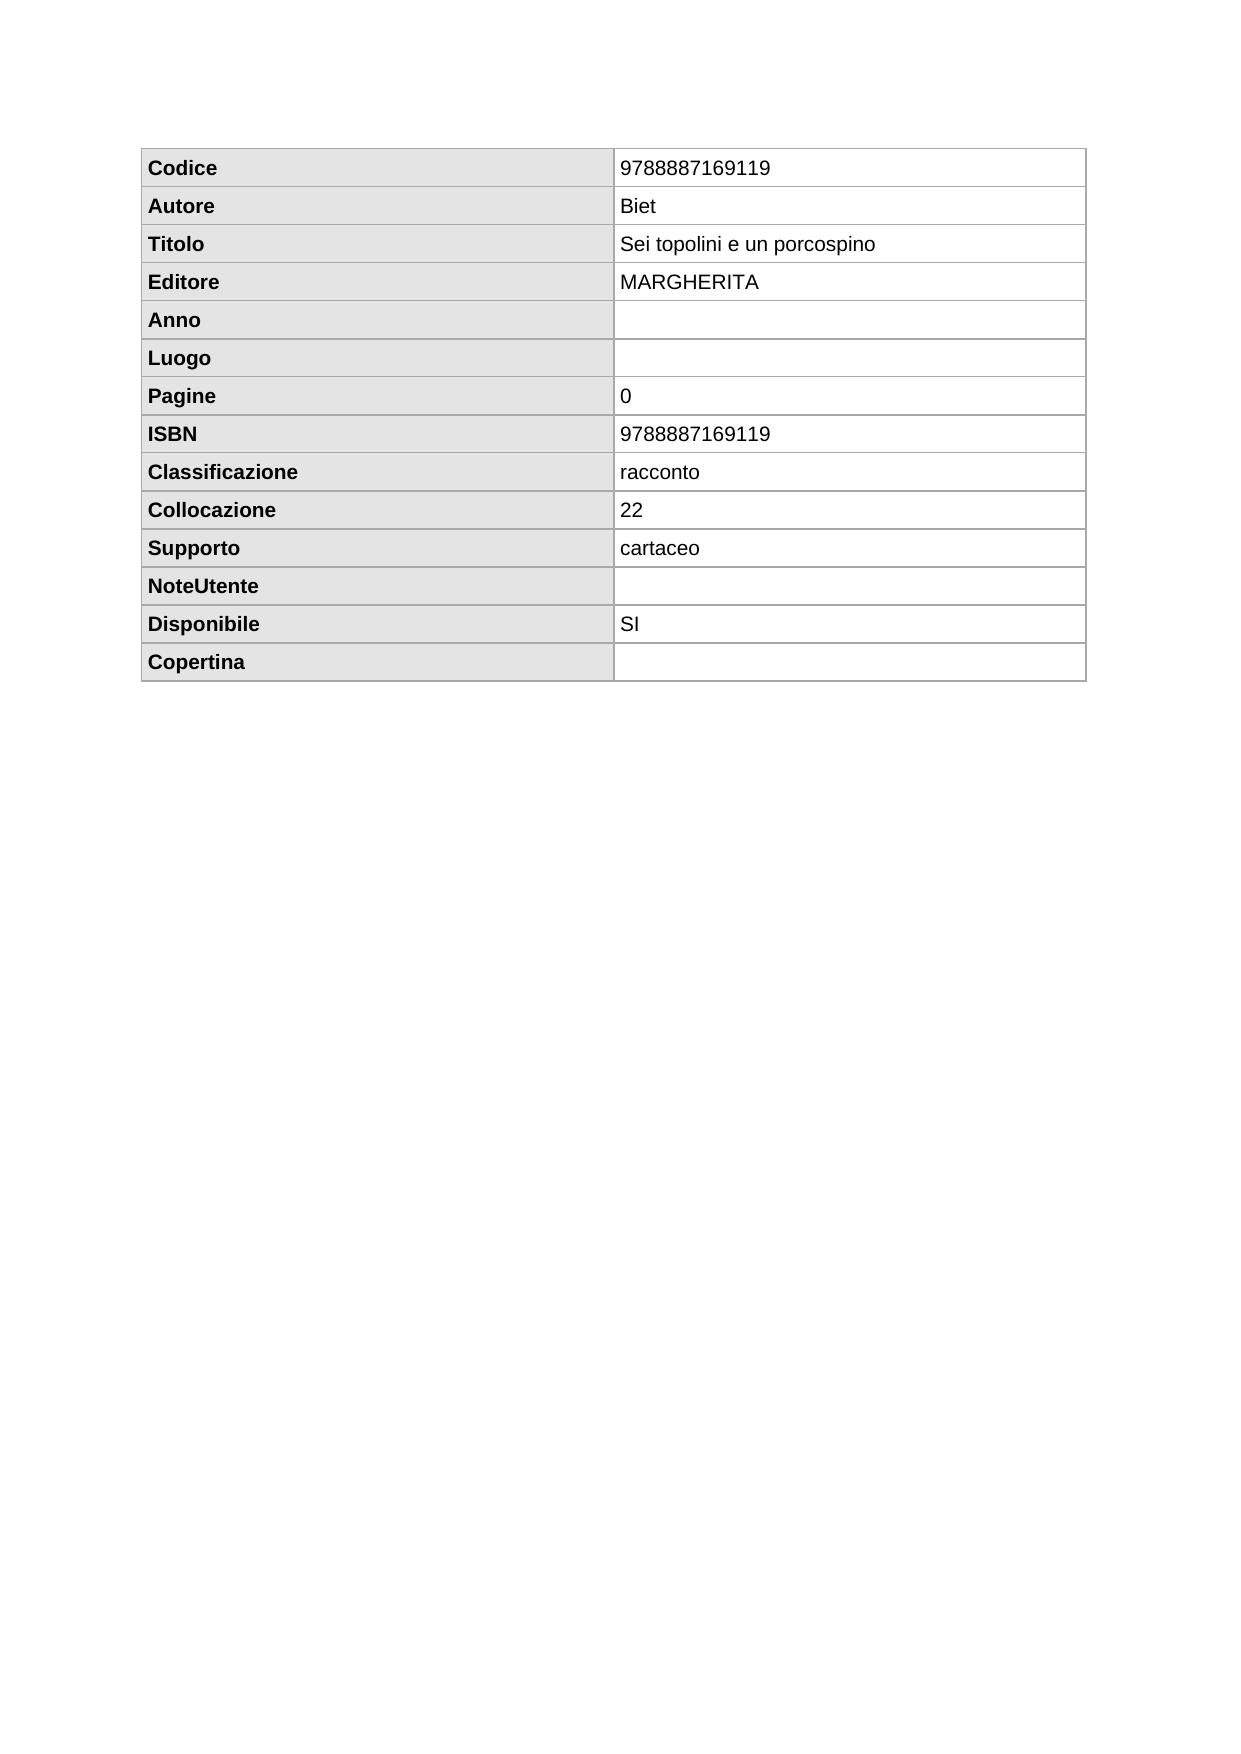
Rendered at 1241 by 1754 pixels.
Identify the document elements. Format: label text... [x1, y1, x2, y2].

table_header 9788887169119 [615, 149, 1085, 186]
table_cell 9788887169119 [615, 416, 1085, 452]
table_cell cartaceo [615, 530, 1085, 566]
table_cell racconto [615, 453, 1085, 490]
table_cell Biet [615, 187, 1085, 224]
table_cell 22 [615, 492, 1085, 528]
table_cell Luogo [142, 340, 613, 376]
table_cell 0 [615, 377, 1085, 414]
table_cell [615, 301, 1085, 338]
table_cell [615, 644, 1085, 680]
table_cell Supporto [142, 530, 613, 566]
table_cell Pagine [142, 377, 613, 414]
table_cell MARGHERITA [615, 263, 1085, 300]
table_header Codice [142, 149, 613, 186]
table_cell Anno [142, 301, 613, 338]
table_cell Classificazione [142, 453, 613, 490]
table_cell Titolo [142, 225, 613, 262]
table_cell [615, 568, 1085, 604]
table_cell ISBN [142, 416, 613, 452]
table_cell Collocazione [142, 492, 613, 528]
table_cell Editore [142, 263, 613, 300]
table_cell Disponibile [142, 606, 613, 642]
table_cell [615, 340, 1085, 376]
table_cell NoteUtente [142, 568, 613, 604]
table_cell Sei topolini e un porcospino [615, 225, 1085, 262]
table_cell Autore [142, 187, 613, 224]
table_cell Copertina [142, 644, 613, 680]
table_cell SI [615, 606, 1085, 642]
